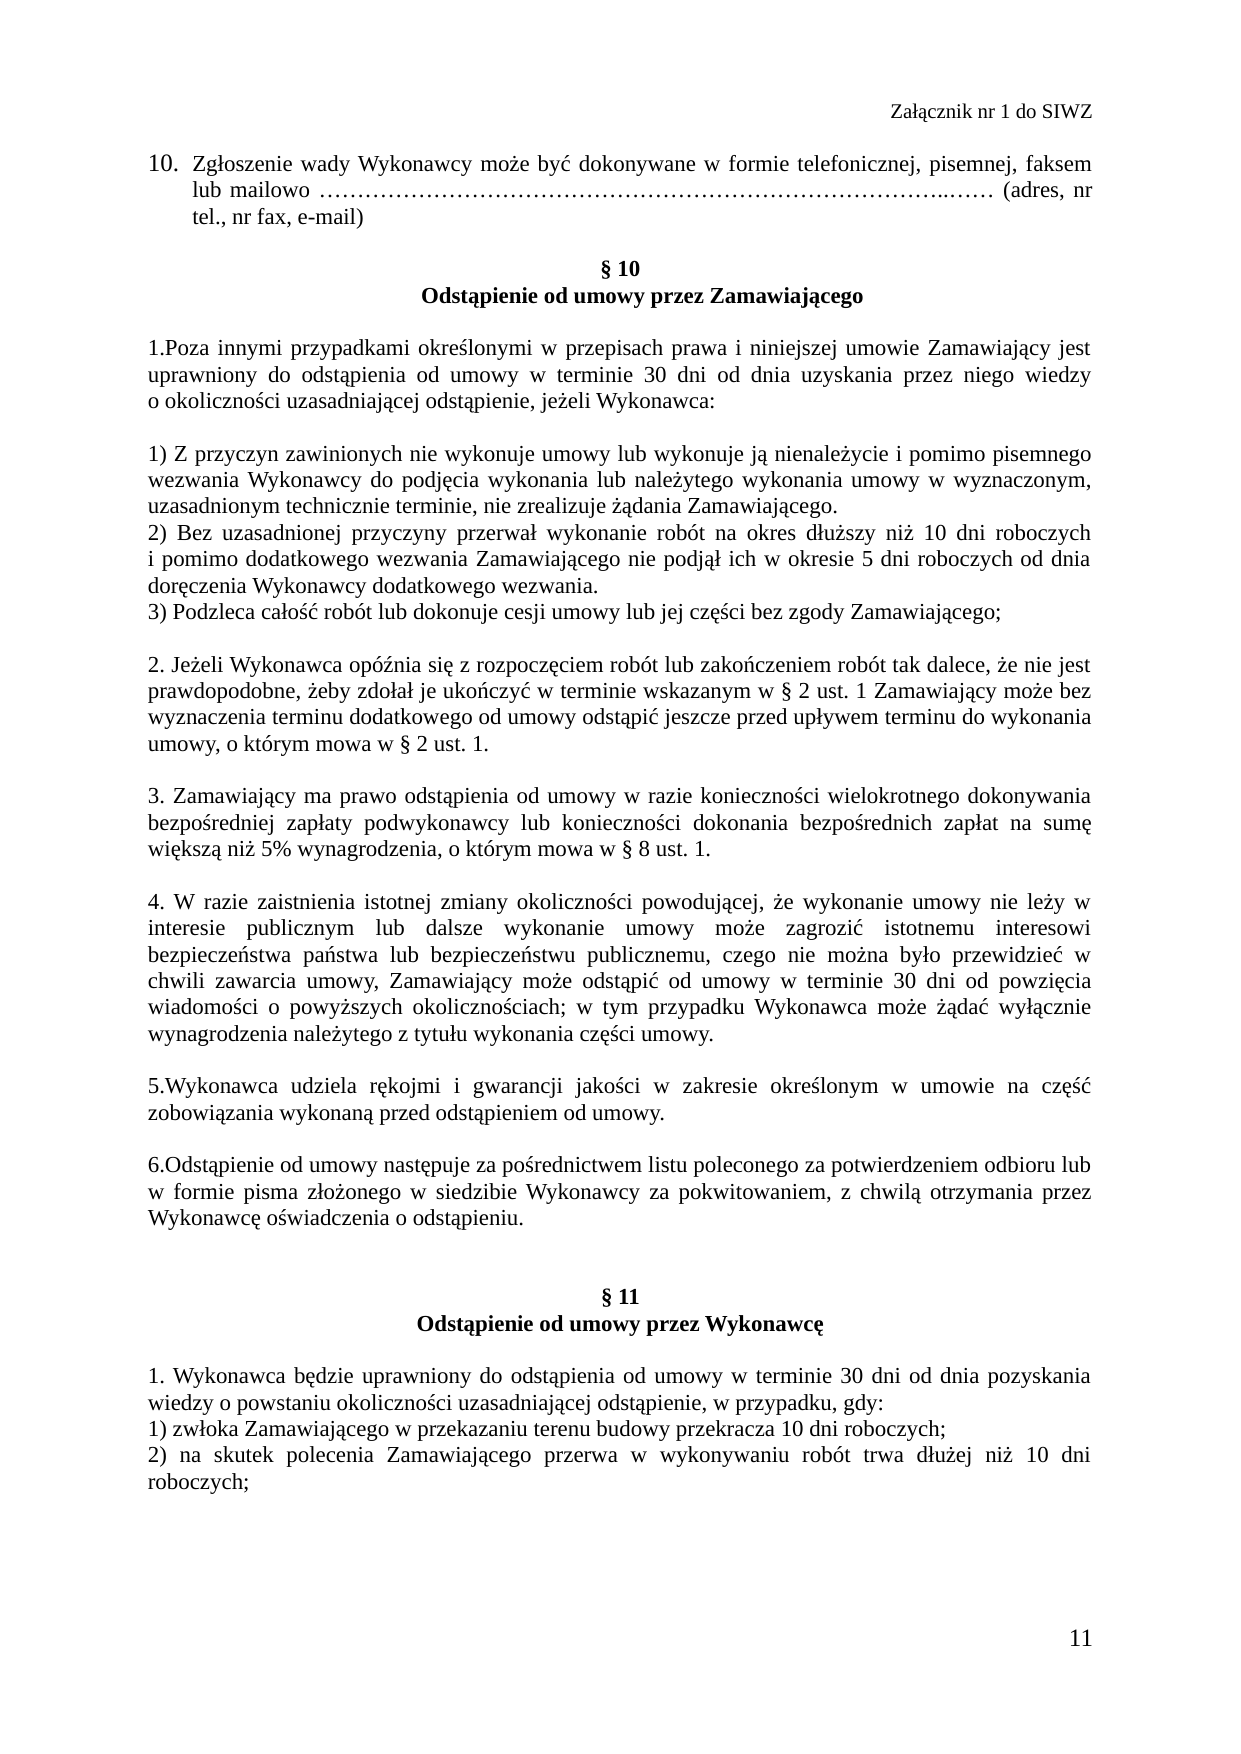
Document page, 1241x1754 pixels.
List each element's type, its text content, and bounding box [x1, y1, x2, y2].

text § 10 [148, 255, 1093, 282]
text 1) Z przyczyn zawinionych nie wykonuje umowy lub wykonuje ją nienależycie i pomimo pisemnego wezwania Wykonawcy do podjęcia wykonania lub należytego wykonania umowy w wyznaczonym, uzasadnionym technicznie terminie, nie zrealizuje żądania Zamawiającego. [148, 440, 1093, 519]
list Zgłoszenie wady Wykonawcy może być dokonywane w formie telefonicznej, pisemnej, faksem lub mailowo ………………………………………………………………………..…… (adres, nr tel., nr fax, e-mail) [148, 148, 1093, 229]
text 3) Podzleca całość robót lub dokonuje cesji umowy lub jej części bez zgody Zamawiającego; [148, 598, 1093, 624]
text 2) Bez uzasadnionej przyczyny przerwał wykonanie robót na okres dłuższy niż 10 dni roboczych i pomimo dodatkowego wezwania Zamawiającego nie podjął ich w okresie 5 dni roboczych od dnia doręczenia Wykonawcy dodatkowego wezwania. [148, 519, 1093, 598]
text 2. Jeżeli Wykonawca opóźnia się z rozpoczęciem robót lub zakończeniem robót tak dalece, że nie jest prawdopodobne, żeby zdołał je ukończyć w terminie wskazanym w § 2 ust. 1 Zamawiający może bez wyznaczenia terminu dodatkowego od umowy odstąpić jeszcze przed upływem terminu do wykonania umowy, o którym mowa w § 2 ust. 1. [148, 651, 1093, 756]
text 2) na skutek polecenia Zamawiającego przerwa w wykonywaniu robót trwa dłużej niż 10 dni roboczych; [148, 1441, 1093, 1494]
text § 11 [148, 1283, 1093, 1309]
text 1.Poza innymi przypadkami określonymi w przepisach prawa i niniejszej umowie Zamawiający jest uprawniony do odstąpienia od umowy w terminie 30 dni od dnia uzyskania przez niego wiedzy o okoliczności uzasadniającej odstąpienie, jeżeli Wykonawca: [148, 334, 1093, 413]
text 1. Wykonawca będzie uprawniony do odstąpienia od umowy w terminie 30 dni od dnia pozyskania wiedzy o powstaniu okoliczności uzasadniającej odstąpienie, w przypadku, gdy: [148, 1362, 1093, 1415]
text 3. Zamawiający ma prawo odstąpienia od umowy w razie konieczności wielokrotnego dokonywania bezpośredniej zapłaty podwykonawcy lub konieczności dokonania bezpośrednich zapłat na sumę większą niż 5% wynagrodzenia, o którym mowa w § 8 ust. 1. [148, 782, 1093, 862]
text 6.Odstąpienie od umowy następuje za pośrednictwem listu poleconego za potwierdzeniem odbioru lub w formie pisma złożonego w siedzibie Wykonawcy za pokwitowaniem, z chwilą otrzymania przez Wykonawcę oświadczenia o odstąpieniu. [148, 1151, 1093, 1231]
text 5.Wykonawca udziela rękojmi i gwarancji jakości w zakresie określonym w umowie na część zobowiązania wykonaną przed odstąpieniem od umowy. [148, 1072, 1093, 1125]
text Odstąpienie od umowy przez Wykonawcę [148, 1309, 1093, 1336]
text 1) zwłoka Zamawiającego w przekazaniu terenu budowy przekracza 10 dni roboczych; [148, 1415, 1093, 1441]
text Odstąpienie od umowy przez Zamawiającego [192, 282, 1093, 308]
text 4. W razie zaistnienia istotnej zmiany okoliczności powodującej, że wykonanie umowy nie leży w interesie publicznym lub dalsze wykonanie umowy może zagrozić istotnemu interesowi bezpieczeństwa państwa lub bezpieczeństwu publicznemu, czego nie można było przewidzieć w chwili zawarcia umowy, Zamawiający może odstąpić od umowy w terminie 30 dni od powzięcia wiadomości o powyższych okolicznościach; w tym przypadku Wykonawca może żądać wyłącznie wynagrodzenia należytego z tytułu wykonania części umowy. [148, 888, 1093, 1046]
